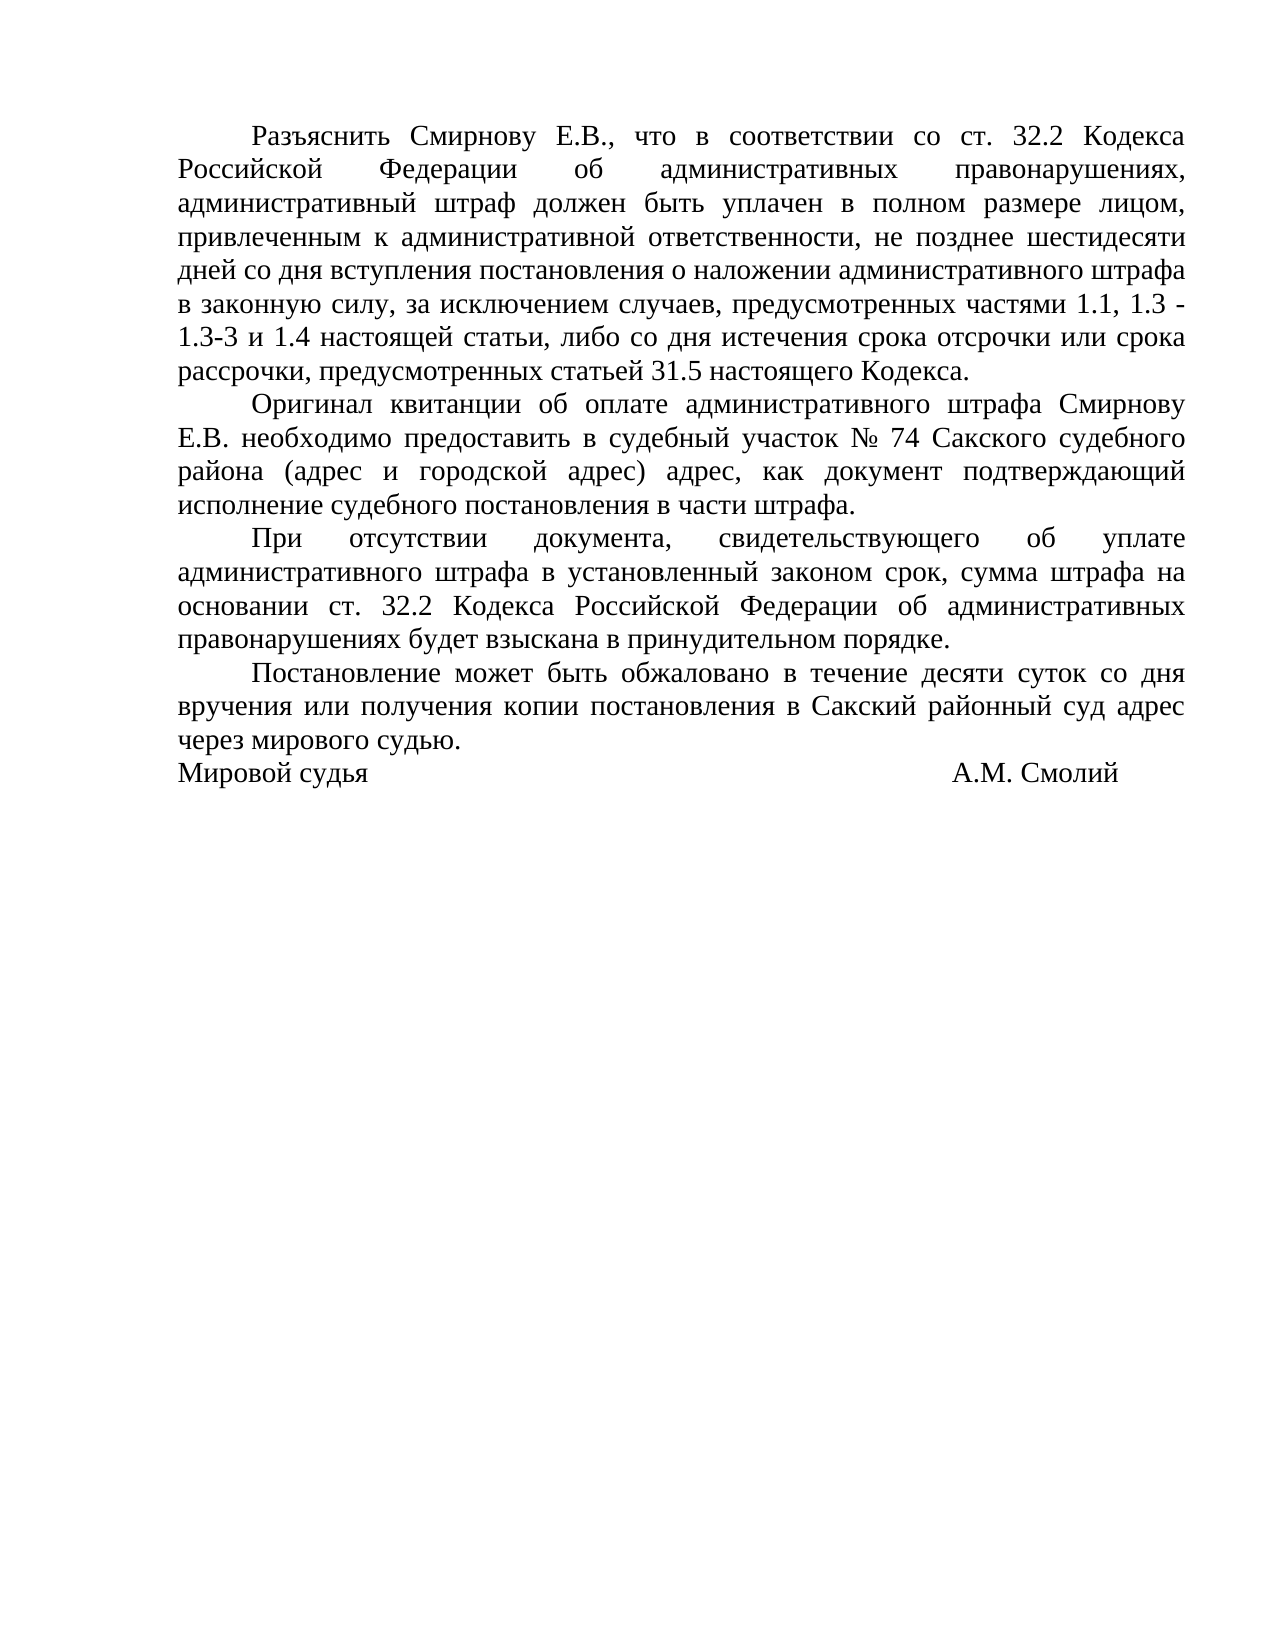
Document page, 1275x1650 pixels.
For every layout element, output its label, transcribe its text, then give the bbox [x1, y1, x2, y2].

text При отсутствии документа, свидетельствующего об уплате административного штрафа в установленный законом срок, сумма штрафа на основании ст. 32.2 Кодекса Российской Федерации об административных правонарушениях будет взыскана в принудительном порядке. [177, 521, 1186, 655]
text Постановление может быть обжаловано в течение десяти суток со дня вручения или получения копии постановления в Сакский районный суд адрес через мирового судью. [177, 655, 1186, 755]
text Разъяснить Смирнову Е.В., что в соответствии со ст. 32.2 Кодекса Российской Федерации об административных правонарушениях, административный штраф должен быть уплачен в полном размере лицом, привлеченным к административной ответственности, не позднее шестидесяти дней со дня вступления постановления о наложении административного штрафа в законную силу, за исключением случаев, предусмотренных частями 1.1, 1.3 - 1.3-3 и 1.4 настоящей статьи, либо со дня истечения срока отсрочки или срока рассрочки, предусмотренных статьей 31.5 настоящего Кодекса. [177, 118, 1186, 386]
text Мировой судья А.М. Смолий [177, 755, 1186, 789]
text Оригинал квитанции об оплате административного штрафа Смирнову Е.В. необходимо предоставить в судебный участок № 74 Сакского судебного района (адрес и городской адрес) адрес, как документ подтверждающий исполнение судебного постановления в части штрафа. [177, 386, 1186, 521]
